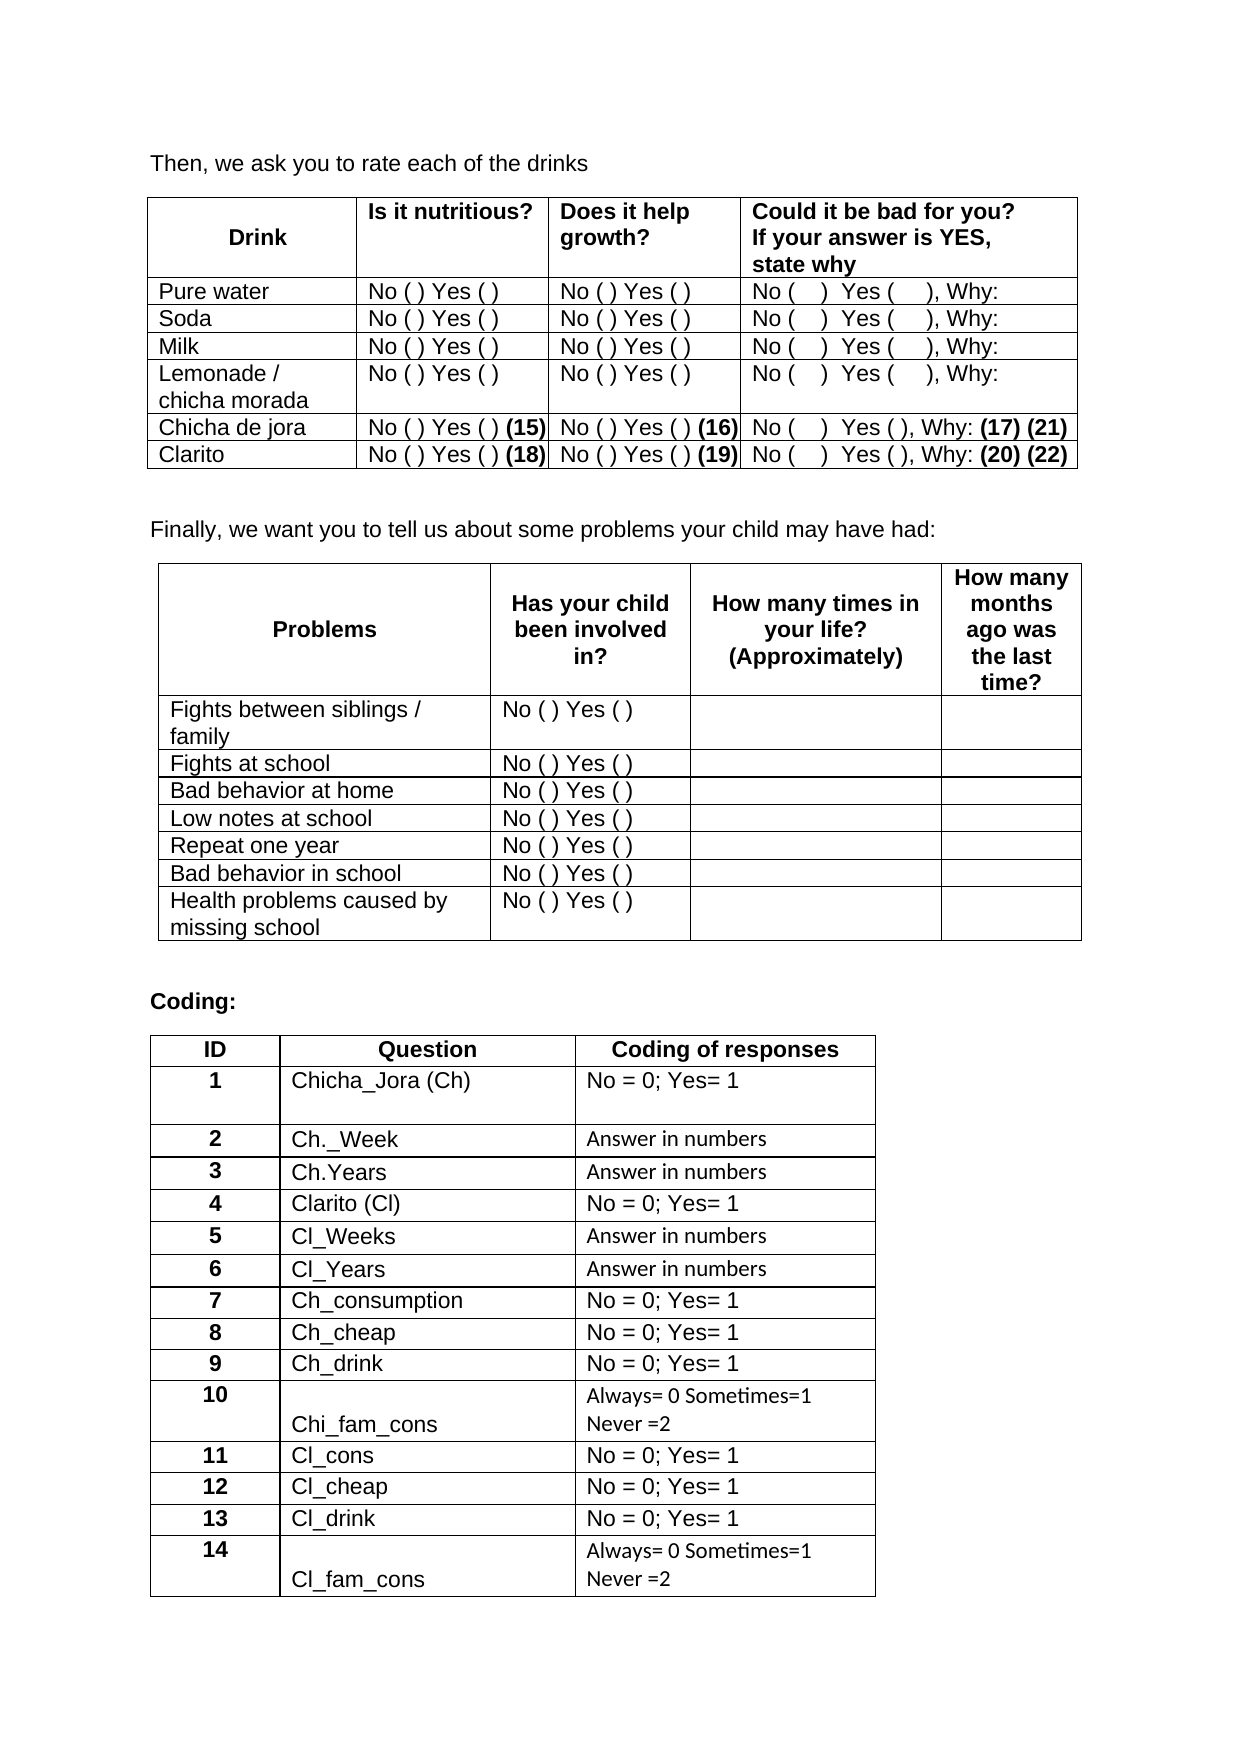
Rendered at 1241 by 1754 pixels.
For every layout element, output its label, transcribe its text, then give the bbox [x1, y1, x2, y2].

table_header ID [151, 1036, 279, 1066]
table_cell No = 0; Yes= 1 [576, 1319, 875, 1349]
table_cell [691, 696, 941, 749]
table_cell Ch_cheap [281, 1319, 575, 1349]
table_header Problems [159, 564, 490, 695]
table_cell Answer in numbers [576, 1222, 875, 1253]
table_cell Answer in numbers [576, 1125, 875, 1156]
table_cell Ch_consumption [281, 1288, 575, 1318]
table_cell Repeat one year [159, 832, 490, 859]
table_cell No ( ) Yes ( ) (18) [357, 441, 548, 468]
table_cell 5 [151, 1222, 279, 1253]
table_cell No = 0; Yes= 1 [576, 1288, 875, 1318]
table_cell No ( ) Yes ( ) [491, 887, 690, 940]
text Finally, we want you to tell us about some problems your child may have had: [150, 516, 1090, 542]
table_cell No ( ) Yes ( ) [491, 696, 690, 749]
table_cell No ( ) Yes ( ) [357, 360, 548, 413]
table_cell No ( ) Yes ( ) [549, 360, 740, 413]
table_cell No ( ) Yes ( ) [491, 805, 690, 831]
table_cell Cl_cons [281, 1442, 575, 1472]
table_cell No ( ) Yes ( ), Why: [741, 278, 1077, 304]
table_header Coding of responses [576, 1036, 875, 1066]
table_cell [691, 778, 941, 804]
table_cell 12 [151, 1473, 279, 1503]
table_header Could it be bad for you? If your answer is YES, state why [741, 198, 1077, 277]
table_cell Fights between siblings / family [159, 696, 490, 749]
table_cell Always= 0 Sometimes=1 Never =2 [576, 1381, 875, 1441]
table_cell No ( ) Yes ( ) [491, 832, 690, 859]
table_cell [942, 832, 1081, 859]
table_cell 1 [151, 1067, 279, 1123]
table_header How many times in your life? (Approximately) [691, 564, 941, 695]
text Coding: [150, 988, 1090, 1014]
table_cell 9 [151, 1350, 279, 1380]
table_header Does it help growth? [549, 198, 740, 277]
table_cell Ch._Week [281, 1125, 575, 1156]
table_cell No ( ) Yes ( ) (19) [549, 441, 740, 468]
table_cell Cl_cheap [281, 1473, 575, 1503]
table_cell Answer in numbers [576, 1255, 875, 1286]
table_cell 10 [151, 1381, 279, 1441]
table_header How many months ago was the last time? [942, 564, 1081, 695]
table_cell [942, 750, 1081, 776]
table_cell No = 0; Yes= 1 [576, 1190, 875, 1221]
table_cell [691, 832, 941, 859]
table_cell No ( ) Yes ( ), Why: [741, 333, 1077, 359]
table_cell Cl_Years [281, 1255, 575, 1286]
table_cell 13 [151, 1505, 279, 1535]
table_cell No ( ) Yes ( ) [357, 305, 548, 332]
table_cell Clarito [148, 441, 356, 468]
table_cell Pure water [148, 278, 356, 304]
table_cell Chi_fam_cons [281, 1381, 575, 1441]
table_cell No = 0; Yes= 1 [576, 1350, 875, 1380]
table_cell [942, 887, 1081, 940]
table_cell No ( ) Yes ( ) (16) [549, 414, 740, 440]
table_cell [942, 860, 1081, 886]
table_cell 8 [151, 1319, 279, 1349]
table_cell No = 0; Yes= 1 [576, 1505, 875, 1535]
table_header Is it nutritious? [357, 198, 548, 277]
table_cell 4 [151, 1190, 279, 1221]
table_cell 6 [151, 1255, 279, 1286]
table_cell No ( ) Yes ( ), Why: (20) (22) [741, 441, 1077, 468]
table_cell Cl_fam_cons [281, 1536, 575, 1596]
table_cell No ( ) Yes ( ) [549, 305, 740, 332]
table_cell Bad behavior at home [159, 778, 490, 804]
table_cell 14 [151, 1536, 279, 1596]
table_cell Low notes at school [159, 805, 490, 831]
text Then, we ask you to rate each of the drinks [150, 150, 1090, 176]
table_cell No ( ) Yes ( ) [549, 278, 740, 304]
table_cell Milk [148, 333, 356, 359]
table_cell No ( ) Yes ( ) [357, 278, 548, 304]
table_cell Bad behavior in school [159, 860, 490, 886]
table_cell [691, 750, 941, 776]
table_cell No ( ) Yes ( ) [491, 860, 690, 886]
table_cell Answer in numbers [576, 1158, 875, 1189]
table_cell No ( ) Yes ( ) [491, 778, 690, 804]
table_cell [942, 696, 1081, 749]
table_header Drink [148, 198, 356, 277]
table_cell No ( ) Yes ( ), Why: [741, 360, 1077, 413]
table_cell Soda [148, 305, 356, 332]
table_cell No ( ) Yes ( ) (15) [357, 414, 548, 440]
table_cell Ch.Years [281, 1158, 575, 1189]
table_cell Fights at school [159, 750, 490, 776]
table_cell Lemonade / chicha morada [148, 360, 356, 413]
table_cell No ( ) Yes ( ), Why: (17) (21) [741, 414, 1077, 440]
table_cell Cl_Weeks [281, 1222, 575, 1253]
table_cell 7 [151, 1288, 279, 1318]
table_cell [691, 805, 941, 831]
table_cell No ( ) Yes ( ) [491, 750, 690, 776]
table_cell 3 [151, 1158, 279, 1189]
table_cell [691, 860, 941, 886]
table_header Question [281, 1036, 575, 1066]
table_cell Chicha de jora [148, 414, 356, 440]
table_cell No = 0; Yes= 1 [576, 1067, 875, 1123]
table_cell No ( ) Yes ( ) [549, 333, 740, 359]
table_cell [691, 887, 941, 940]
table_cell No = 0; Yes= 1 [576, 1473, 875, 1503]
table_cell Cl_drink [281, 1505, 575, 1535]
table_cell Health problems caused by missing school [159, 887, 490, 940]
table_cell Always= 0 Sometimes=1 Never =2 [576, 1536, 875, 1596]
table_cell Ch_drink [281, 1350, 575, 1380]
table_cell No ( ) Yes ( ), Why: [741, 305, 1077, 332]
table_cell [942, 778, 1081, 804]
table_cell No ( ) Yes ( ) [357, 333, 548, 359]
table_cell 2 [151, 1125, 279, 1156]
table_header Has your child been involved in? [491, 564, 690, 695]
table_cell No = 0; Yes= 1 [576, 1442, 875, 1472]
table_cell Chicha_Jora (Ch) [281, 1067, 575, 1123]
table_cell Clarito (Cl) [281, 1190, 575, 1221]
table_cell 11 [151, 1442, 279, 1472]
table_cell [942, 805, 1081, 831]
